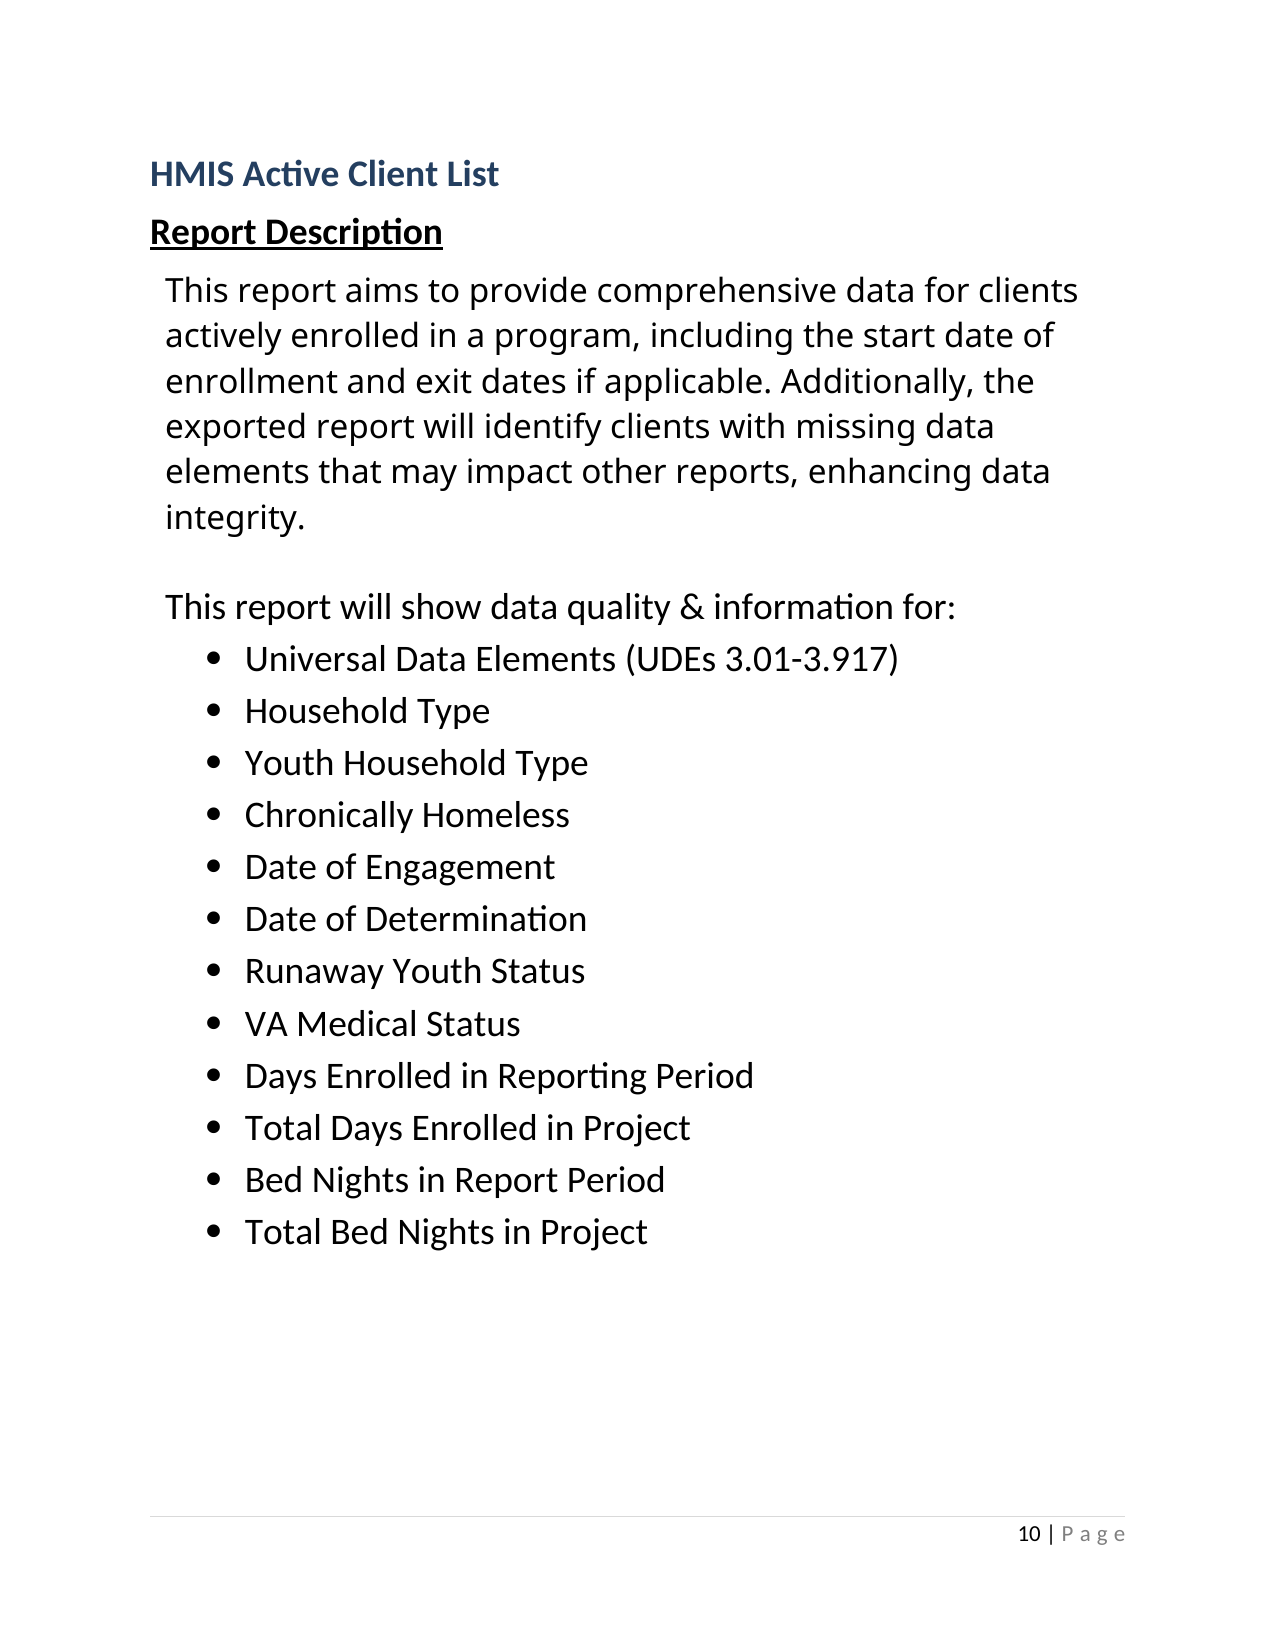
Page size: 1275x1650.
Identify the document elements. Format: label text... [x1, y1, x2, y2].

list Days Enrolled in Reporting Period [207, 1052, 1125, 1097]
text Report Description [150, 208, 1125, 254]
list Youth Household Type [207, 739, 1125, 785]
list Runaway Youth Status [207, 947, 1125, 993]
list Universal Data Elements (UDEs 3.01-3.917) [207, 635, 1125, 681]
subtitle HMIS Active Client List [150, 150, 1125, 196]
list Household Type [207, 687, 1125, 733]
list VA Medical Status [207, 999, 1125, 1045]
list Total Bed Nights in Project [207, 1208, 1125, 1254]
text This report will show data quality & information for: [165, 583, 1125, 629]
list Total Days Enrolled in Project [207, 1104, 1125, 1149]
list Date of Determination [207, 895, 1125, 941]
list Date of Engagement [207, 843, 1125, 889]
text This report aims to provide comprehensive data for clients actively enrolled in a program, including the start date of enrollment and exit dates if applicable. Additionally, the exported report will identify clients with missing data elements that may impact other reports, enhancing data integrity. [165, 267, 1125, 539]
list Bed Nights in Report Period [207, 1156, 1125, 1202]
list Chronically Homeless [207, 791, 1125, 837]
